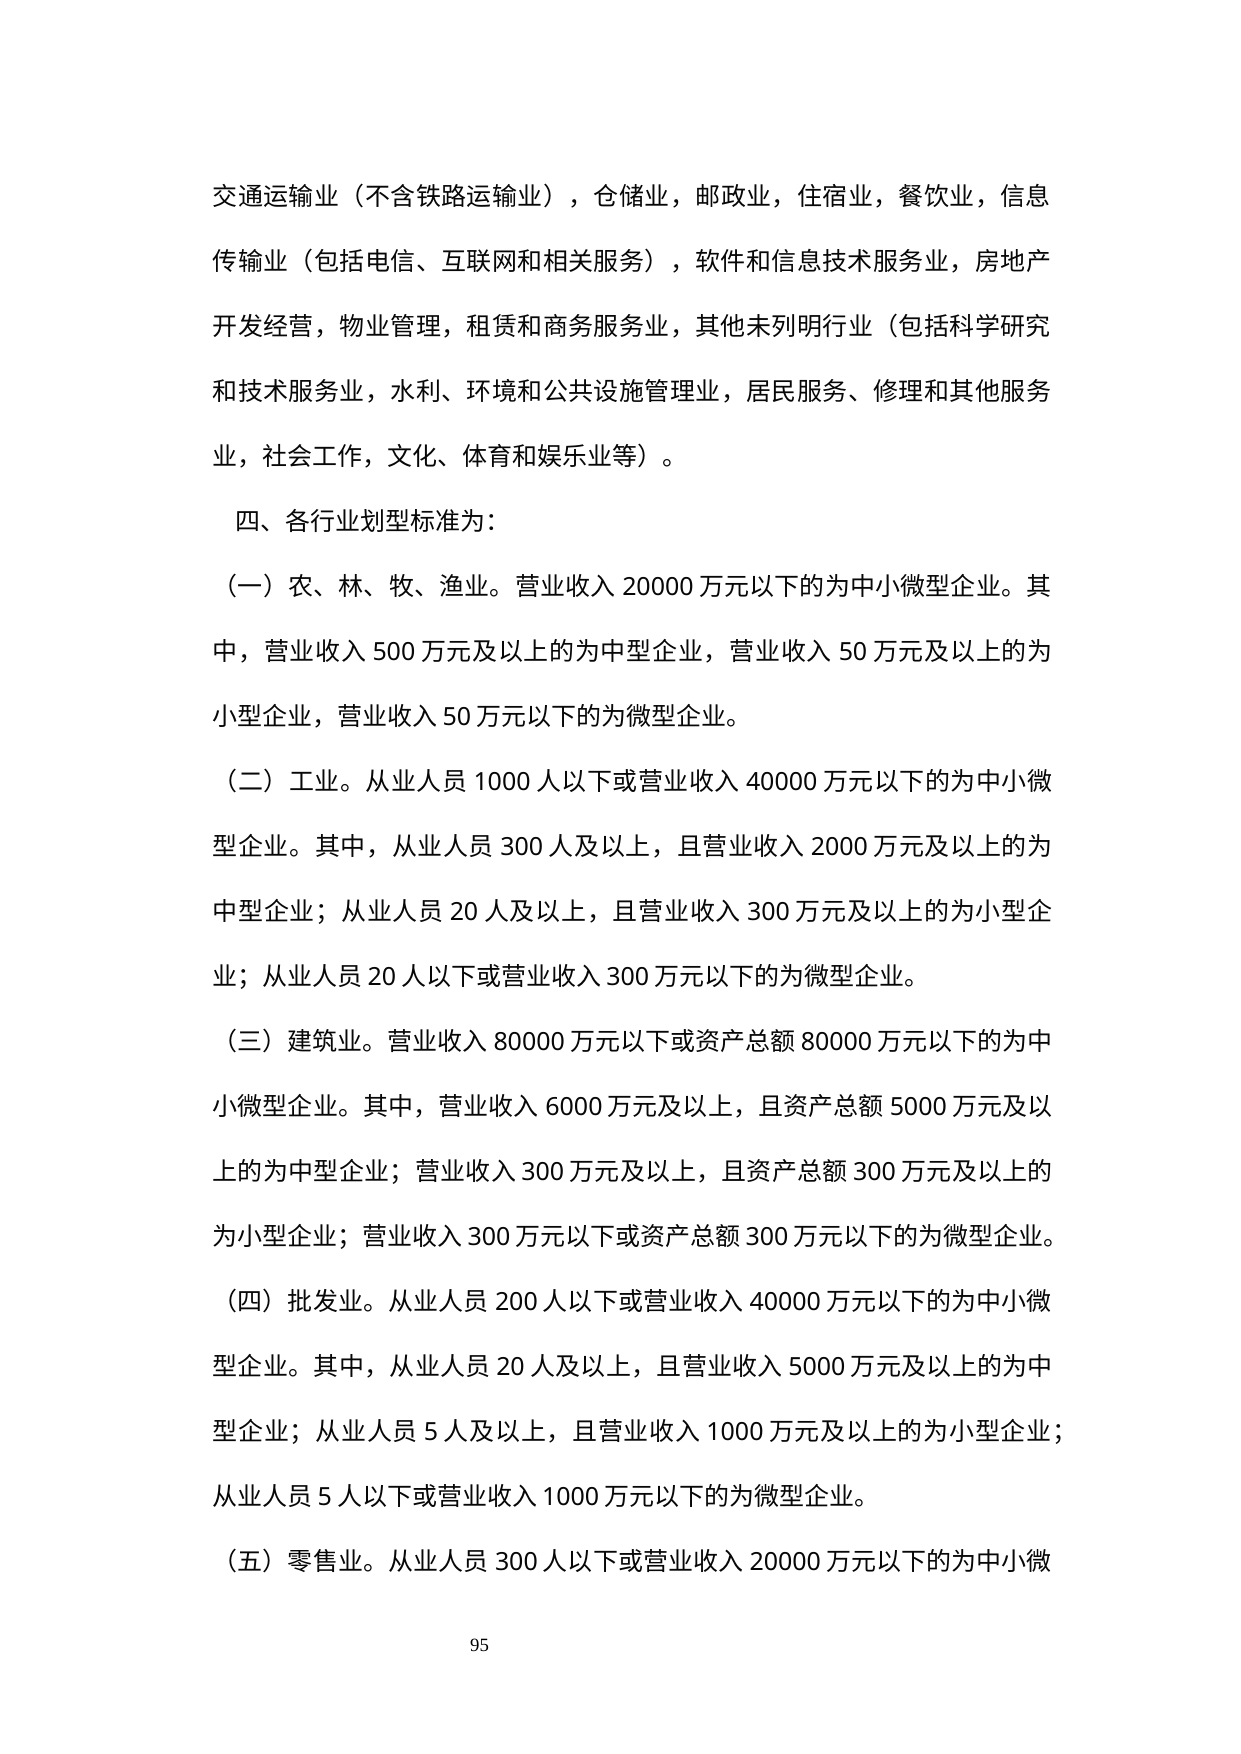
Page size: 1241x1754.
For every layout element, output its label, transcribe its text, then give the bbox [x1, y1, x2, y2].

list （三）建筑业。营业收入80000万元以下或资产总额80000万元以下的为中小微型企业。其中，营业收入6000万元及以上，且资产总额5000万元及以上的为中型企业；营业收入300万元及以上，且资产总额300万元及以上的为小型企业；营业收入300万元以下或资产总额300万元以下的为微型企业。 [212, 1007, 1053, 1267]
list 四、各行业划型标准为： [187, 487, 1053, 552]
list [212, 162, 1053, 487]
list （四）批发业。从业人员200人以下或营业收入40000万元以下的为中小微型企业。其中，从业人员20人及以上，且营业收入5000万元及以上的为中型企业；从业人员5人及以上，且营业收入1000万元及以上的为小型企业；从业人员5人以下或营业收入1000万元以下的为微型企业。 [212, 1267, 1053, 1527]
list （一）农、林、牧、渔业。营业收入20000万元以下的为中小微型企业。其中，营业收入500万元及以上的为中型企业，营业收入50万元及以上的为小型企业，营业收入50万元以下的为微型企业。 [212, 552, 1053, 747]
list （二）工业。从业人员1000人以下或营业收入40000万元以下的为中小微型企业。其中，从业人员300人及以上，且营业收入2000万元及以上的为中型企业；从业人员20人及以上，且营业收入300万元及以上的为小型企业；从业人员20人以下或营业收入300万元以下的为微型企业。 [212, 747, 1053, 1007]
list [212, 1527, 1053, 1592]
